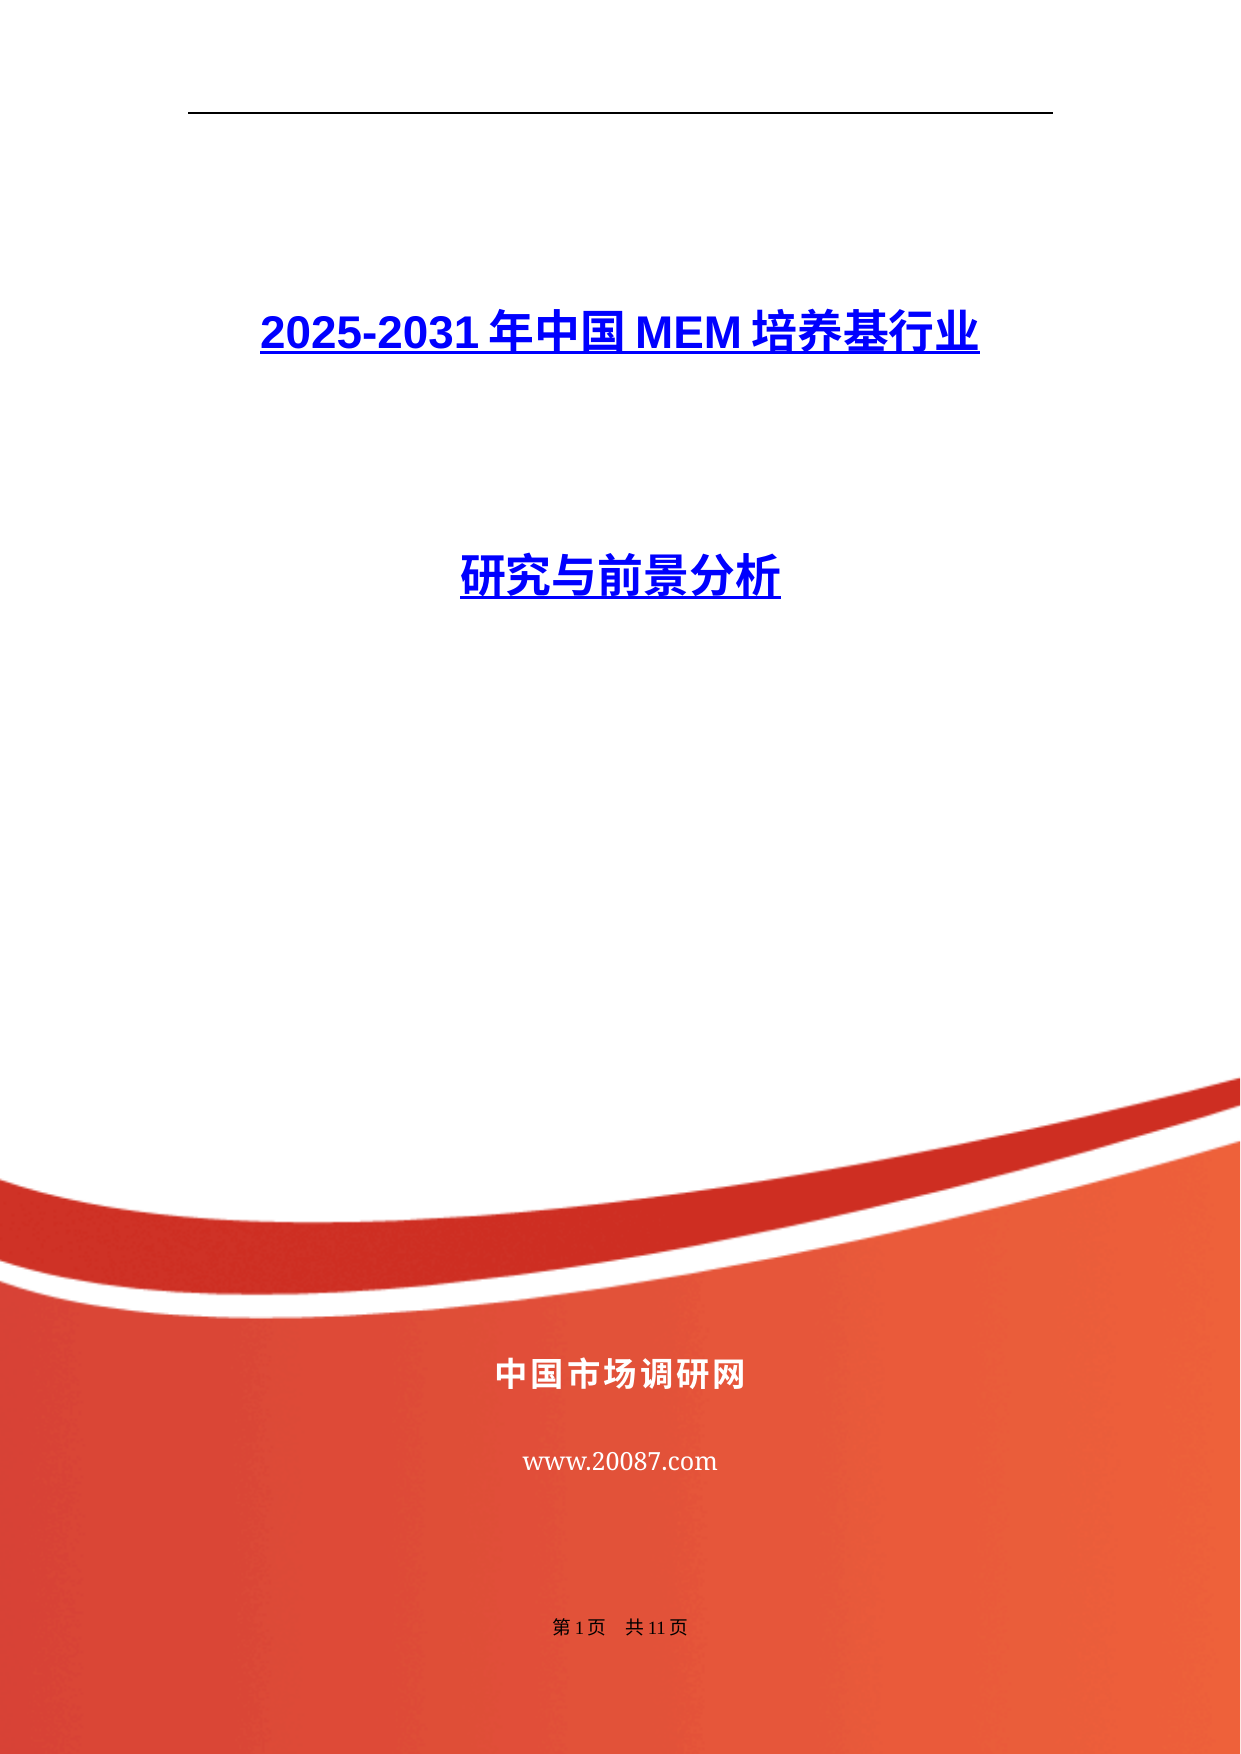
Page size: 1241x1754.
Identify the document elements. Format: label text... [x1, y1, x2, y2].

subtitle 中国市场调研网 [187, 1339, 1053, 1404]
table_header 2025-2031年中国MEM培养基行业研究与前景分析 [188, 207, 1053, 773]
picture [0, 1006, 1241, 1754]
text www.20087.com [187, 1428, 1053, 1493]
